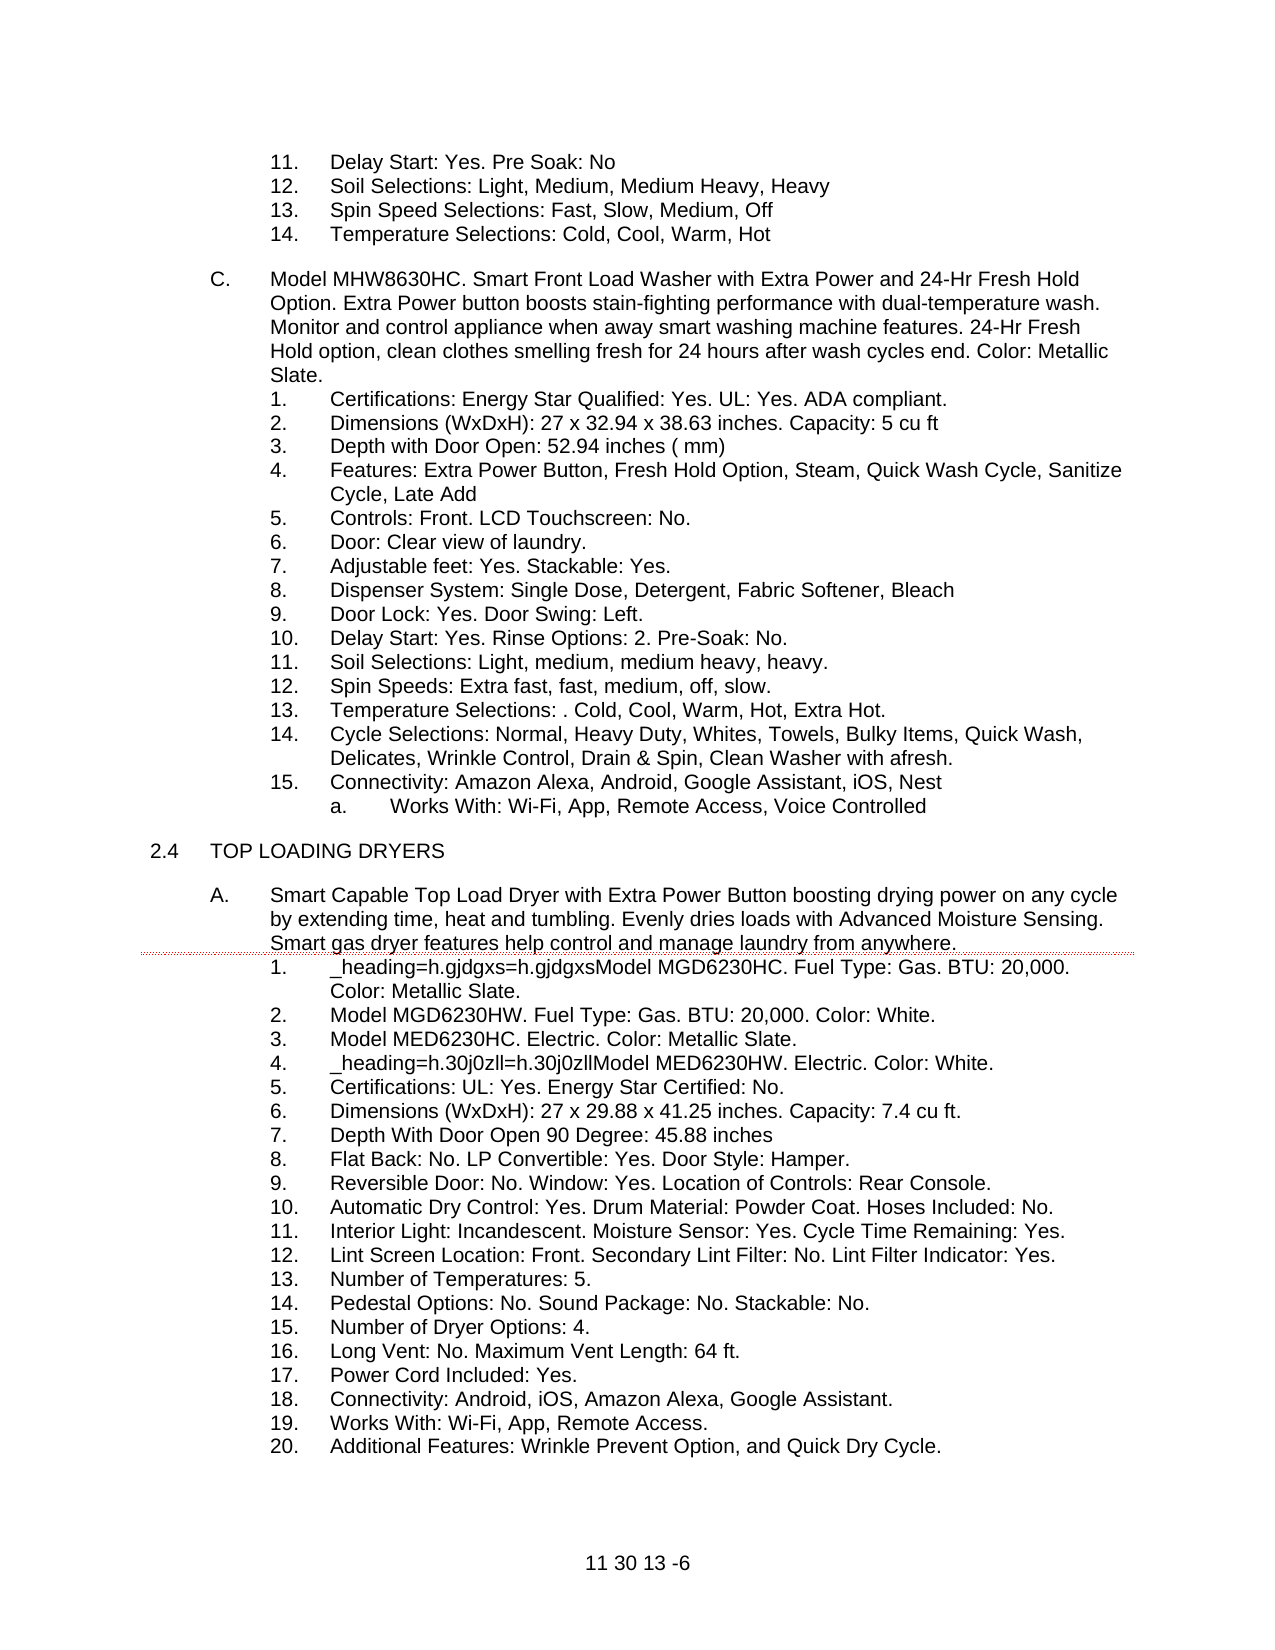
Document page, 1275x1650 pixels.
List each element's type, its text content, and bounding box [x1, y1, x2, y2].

list Works With: Wi-Fi, App, Remote Access. [270, 1410, 1125, 1434]
list Interior Light: Incandescent. Moisture Sensor: Yes. Cycle Time Remaining: Yes. [270, 1219, 1125, 1243]
list Flat Back: No. LP Convertible: Yes. Door Style: Hamper. [270, 1147, 1125, 1171]
list Automatic Dry Control: Yes. Drum Material: Powder Coat. Hoses Included: No. [270, 1195, 1125, 1219]
list Adjustable feet: Yes. Stackable: Yes. [270, 554, 1125, 578]
list Works With: Wi-Fi, App, Remote Access, Voice Controlled [330, 794, 1125, 818]
list Temperature Selections: . Cold, Cool, Warm, Hot, Extra Hot. [270, 698, 1125, 722]
list Connectivity: Amazon Alexa, Android, Google Assistant, iOS, Nest [270, 770, 1125, 794]
list Cycle Selections: Normal, Heavy Duty, Whites, Towels, Bulky Items, Quick Wash, Delicates, Wrinkle Control, Drain & Spin, Clean Washer with afresh. [270, 722, 1125, 770]
list Temperature Selections: Cold, Cool, Warm, Hot [270, 222, 1125, 246]
list Delay Start: Yes. Rinse Options: 2. Pre-Soak: No. [270, 626, 1125, 650]
list Certifications: UL: Yes. Energy Star Certified: No. [270, 1075, 1125, 1099]
list TOP LOADING DRYERS [150, 838, 1125, 862]
list Features: Extra Power Button, Fresh Hold Option, Steam, Quick Wash Cycle, Sanitize Cycle, Late Add [270, 458, 1125, 506]
list Delay Start: Yes. Pre Soak: No [270, 150, 1125, 174]
list Number of Temperatures: 5. [270, 1267, 1125, 1291]
list Number of Dryer Options: 4. [270, 1314, 1125, 1338]
list Door Lock: Yes. Door Swing: Left. [270, 602, 1125, 626]
list Model MGD6230HW. Fuel Type: Gas. BTU: 20,000. Color: White. [270, 1003, 1125, 1027]
list Soil Selections: Light, medium, medium heavy, heavy. [270, 650, 1125, 674]
list Depth with Door Open: 52.94 inches ( mm) [270, 434, 1125, 458]
list Dimensions (WxDxH): 27 x 32.94 x 38.63 inches. Capacity: 5 cu ft [270, 410, 1125, 434]
list Certifications: Energy Star Qualified: Yes. UL: Yes. ADA compliant. [270, 386, 1125, 410]
list Connectivity: Android, iOS, Amazon Alexa, Google Assistant. [270, 1386, 1125, 1410]
list Lint Screen Location: Front. Secondary Lint Filter: No. Lint Filter Indicator: Yes. [270, 1243, 1125, 1267]
list _heading=h.30j0zll=h.30j0zllModel MED6230HW. Electric. Color: White. [270, 1051, 1125, 1075]
list Spin Speeds: Extra fast, fast, medium, off, slow. [270, 674, 1125, 698]
list Model MED6230HC. Electric. Color: Metallic Slate. [270, 1027, 1125, 1051]
list Soil Selections: Light, Medium, Medium Heavy, Heavy [270, 174, 1125, 198]
list _heading=h.gjdgxs=h.gjdgxsModel MGD6230HC. Fuel Type: Gas. BTU: 20,000. Color: Metallic Slate. [270, 955, 1125, 1003]
list Controls: Front. LCD Touchscreen: No. [270, 506, 1125, 530]
list Pedestal Options: No. Sound Package: No. Stackable: No. [270, 1291, 1125, 1314]
list Spin Speed Selections: Fast, Slow, Medium, Off [270, 198, 1125, 222]
list Depth With Door Open 90 Degree: 45.88 inches [270, 1123, 1125, 1147]
list Additional Features: Wrinkle Prevent Option, and Quick Dry Cycle. [270, 1434, 1125, 1458]
list Reversible Door: No. Window: Yes. Location of Controls: Rear Console. [270, 1171, 1125, 1195]
list Model MHW8630HC. Smart Front Load Washer with Extra Power and 24-Hr Fresh Hold Option. Extra Power button boosts stain-fighting performance with dual-temperature wash. Monitor and control appliance when away smart washing machine features. 24-Hr Fresh Hold option, clean clothes smelling fresh for 24 hours after wash cycles end. Color: Metallic Slate. [210, 267, 1125, 386]
list Smart Capable Top Load Dryer with Extra Power Button boosting drying power on any cycle by extending time, heat and tumbling. Evenly dries loads with Advanced Moisture Sensing. Smart gas dryer features help control and manage laundry from anywhere. [210, 883, 1125, 955]
list Dimensions (WxDxH): 27 x 29.88 x 41.25 inches. Capacity: 7.4 cu ft. [270, 1099, 1125, 1123]
list Long Vent: No. Maximum Vent Length: 64 ft. [270, 1338, 1125, 1362]
list Dispenser System: Single Dose, Detergent, Fabric Softener, Bleach [270, 578, 1125, 602]
list Door: Clear view of laundry. [270, 530, 1125, 554]
list Power Cord Included: Yes. [270, 1362, 1125, 1386]
